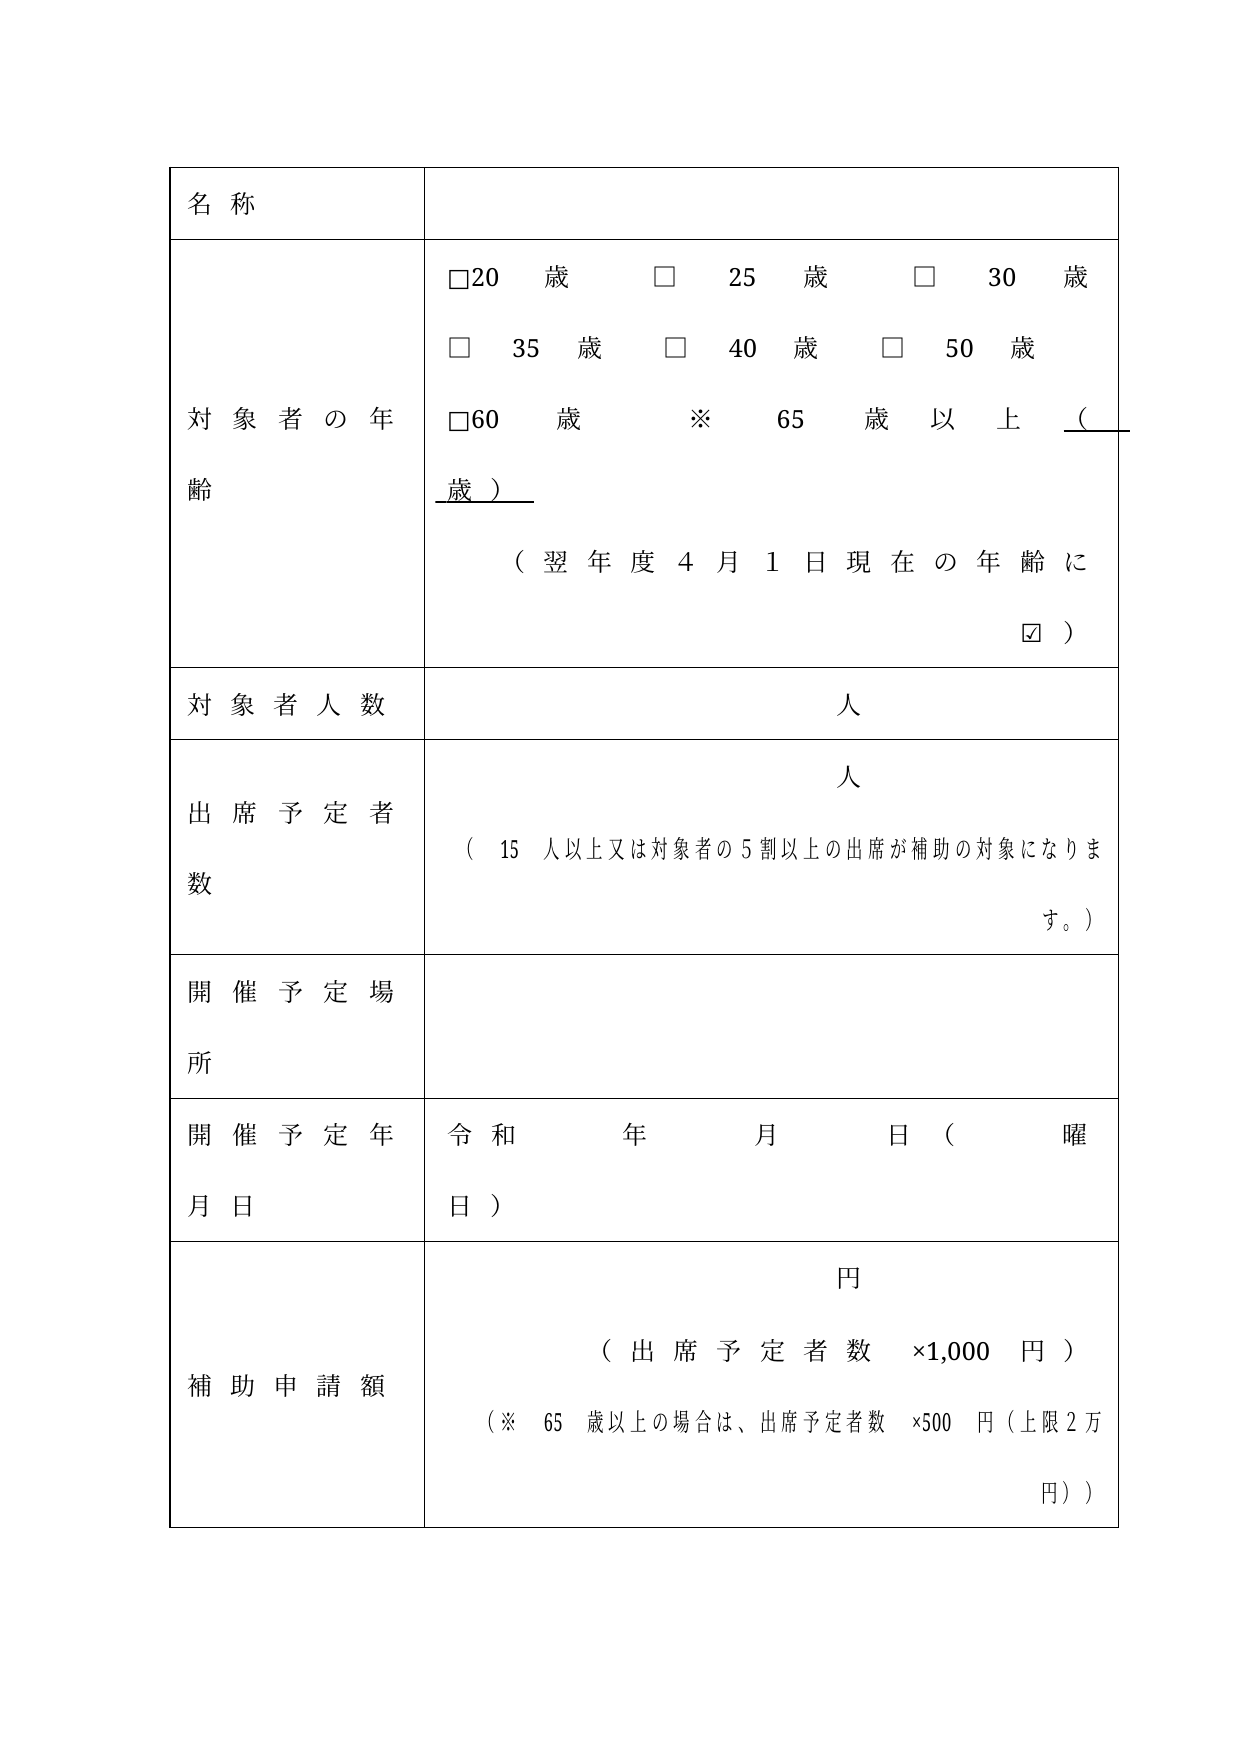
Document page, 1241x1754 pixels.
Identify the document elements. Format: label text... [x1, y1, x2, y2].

table_cell 補助申請額 [171, 1242, 424, 1527]
table_cell 人 [425, 740, 1118, 811]
table_cell 人 [425, 668, 1118, 739]
table_cell （15人以上又は対象者の５割以上の出席が補助の対象になります。） [425, 811, 1118, 954]
table_cell 対象者人数 [171, 668, 424, 739]
table_cell （翌年度４月１日現在の年齢に☑） [425, 524, 1118, 667]
table_cell 円 [425, 1242, 1118, 1313]
table_cell 対象者の年齢 [171, 240, 424, 667]
table_header [425, 168, 1118, 239]
table_cell 令和 年 月 日（ 曜日） [425, 1099, 1118, 1241]
table_cell 開催予定年月日 [171, 1099, 424, 1241]
table_cell 出席予定者数 [171, 740, 424, 954]
table_cell 開催予定場所 [171, 955, 424, 1097]
table_cell （出席予定者数×1,000円） （※65歳以上の場合は、出席予定者数×500円（上限２万円）） [425, 1313, 1118, 1527]
table_cell □20歳 □25歳 □30歳 □35歳 □40歳 □50歳 □60歳 ※65歳以上（ 歳） [425, 240, 1118, 524]
table_cell [425, 955, 1118, 1097]
table_header 同級会等の名称 [171, 168, 424, 239]
